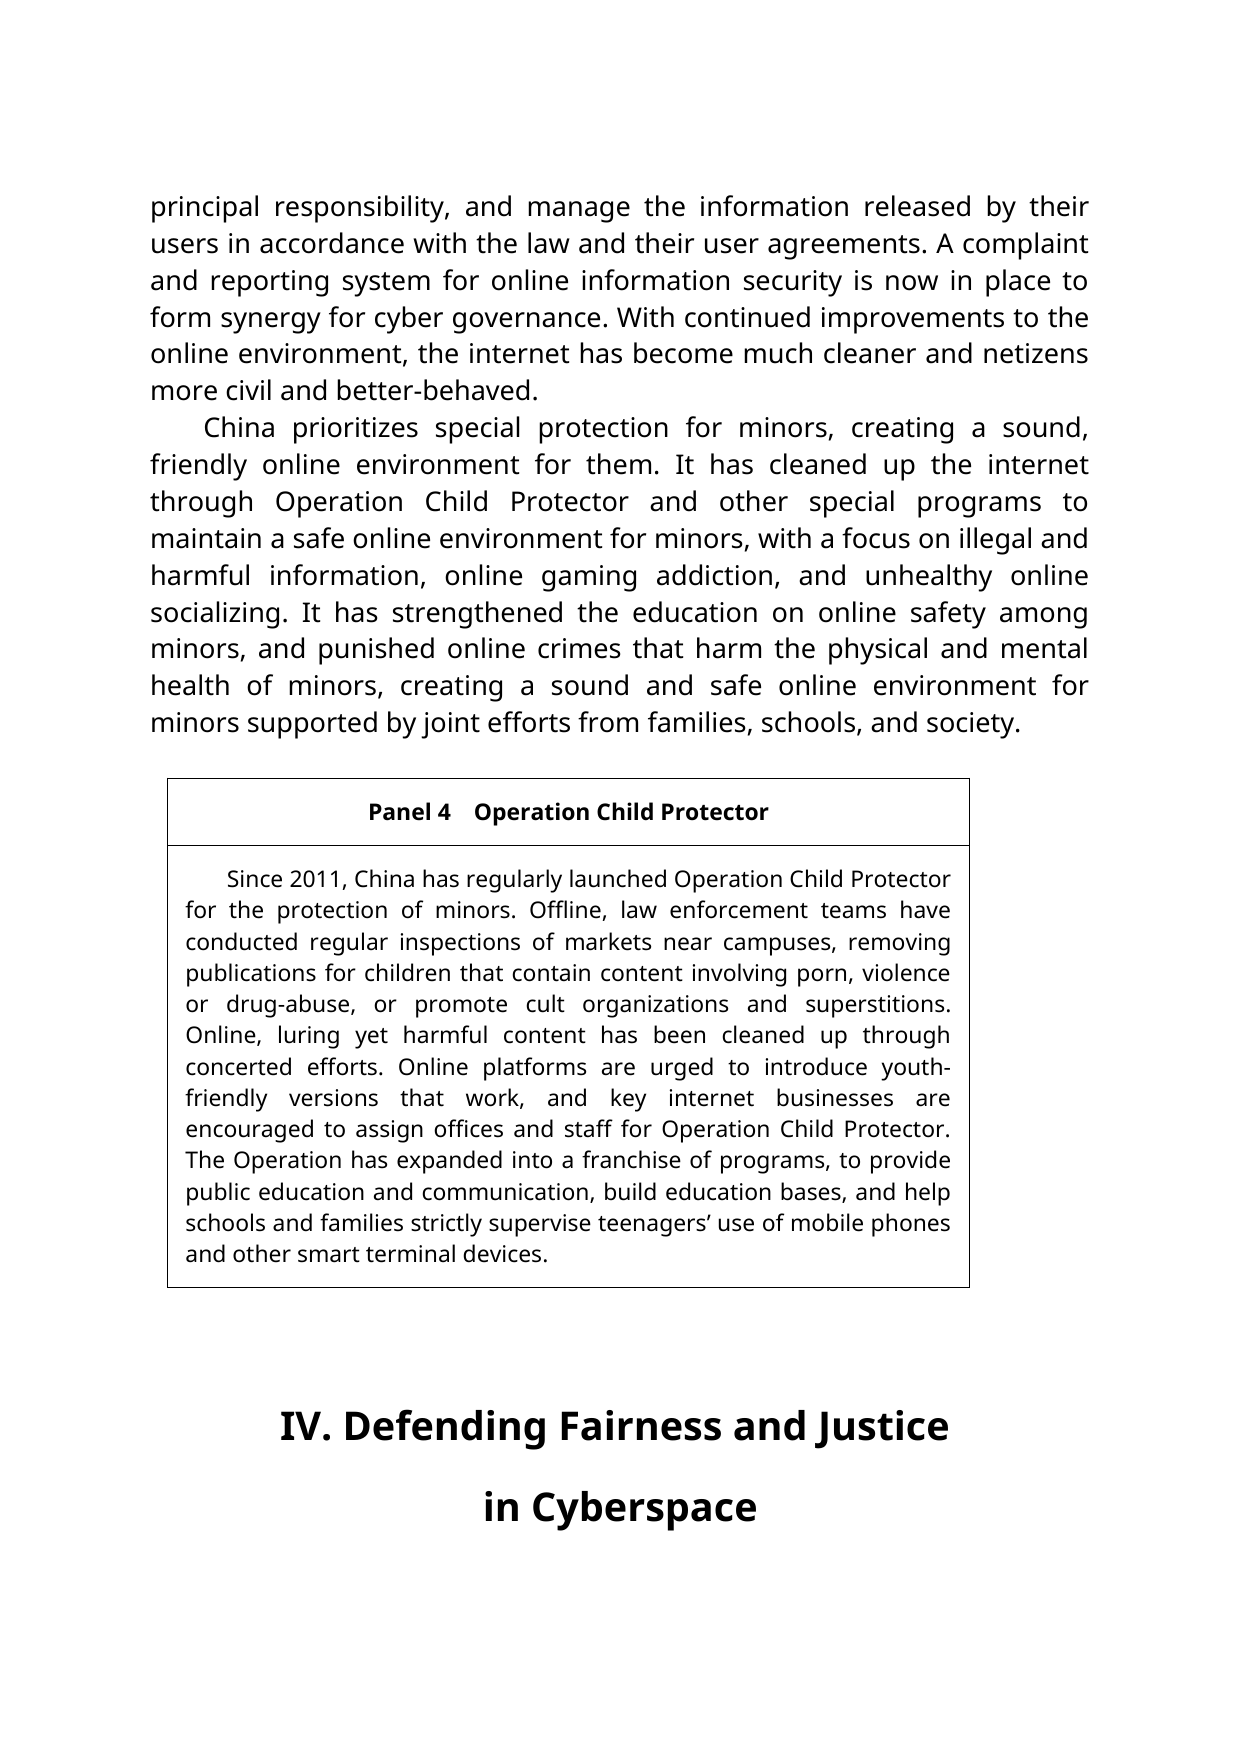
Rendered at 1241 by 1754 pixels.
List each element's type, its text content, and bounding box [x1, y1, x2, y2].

table_cell Since 2011, China has regularly launched Operation Child Protector for the protection of minors. Offline, law enforcement teams have conducted regular inspections of markets near campuses, removing publications for children that contain content involving porn, violence or drug-abuse, or promote cult organizations and superstitions. Online, luring yet harmful content has been cleaned up through concerted efforts. Online platforms are urged to introduce youth-friendly versions that work, and key internet businesses are encouraged to assign offices and staff for Operation Child Protector. The Operation has expanded into a franchise of programs, to provide public education and communication, build education bases, and help schools and families strictly supervise teenagers’ use of mobile phones and other smart terminal devices. [168, 846, 969, 1287]
text China prioritizes special protection for minors, creating a sound, friendly online environment for them. It has cleaned up the internet through Operation Child Protector and other special programs to maintain a safe online environment for minors, with a focus on illegal and harmful information, online gaming addiction, and unhealthy online socializing. It has strengthened the education on online safety among minors, and punished online crimes that harm the physical and mental health of minors, creating a sound and safe online environment for minors supported by joint efforts from families, schools, and society. [150, 409, 1090, 741]
table_header Panel 4 Operation Child Protector [168, 779, 969, 845]
text IV. Defending Fairness and Justice in Cyberspace [150, 1398, 1090, 1533]
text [150, 187, 1090, 409]
